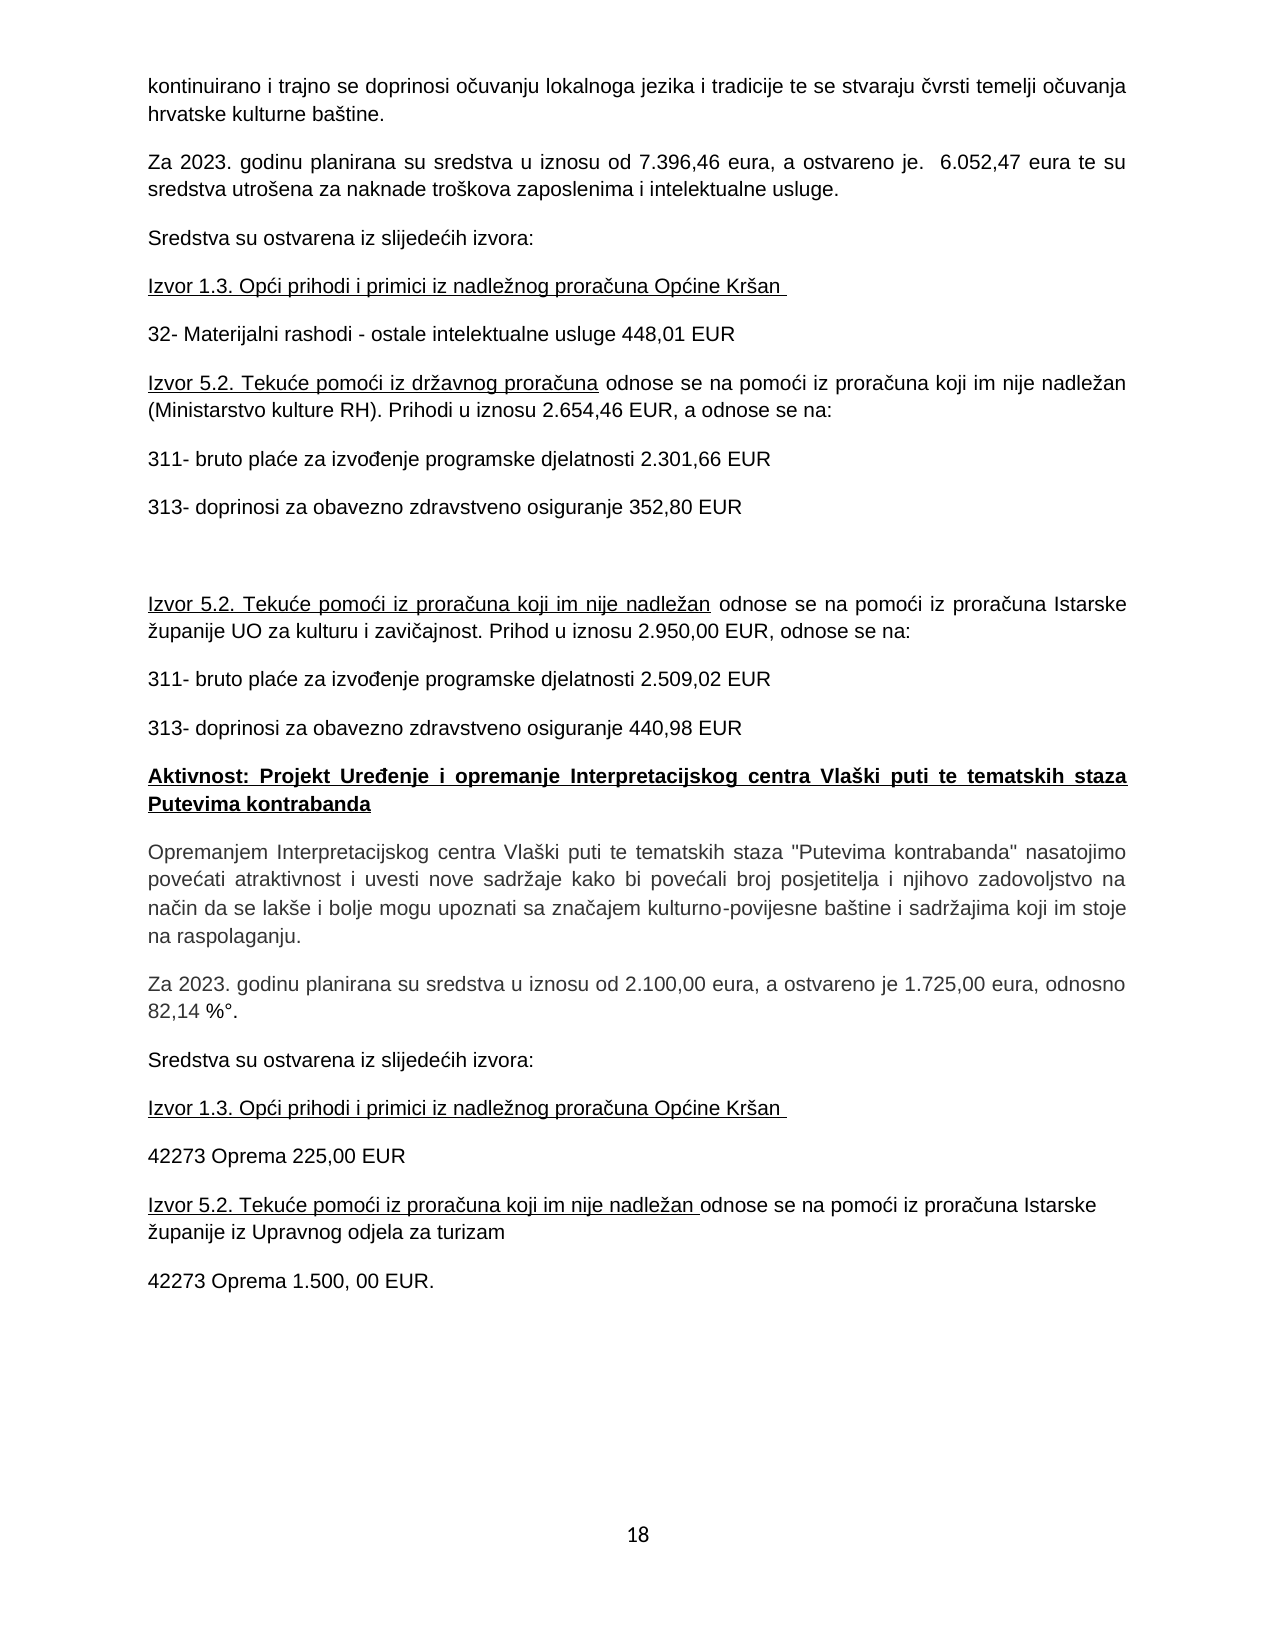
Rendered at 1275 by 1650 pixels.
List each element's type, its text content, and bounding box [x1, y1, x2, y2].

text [148, 74, 1127, 125]
text Aktivnost: Projekt Uređenje i opremanje Interpretacijskog centra Vlaški puti te tematskih staza Putevima kontrabanda [148, 764, 1127, 785]
text Aktivnost: Projekt Uređenje i opremanje Interpretacijskog centra Vlaški puti te tematskih staza Putevima kontrabanda [148, 786, 1127, 815]
text Za 2023. godinu planirana su sredstva u iznosu od 2.100,00 eura, a ostvareno je 1.725,00 eura, odnosno 82,14 %°. [148, 996, 1127, 1023]
text Izvor 5.2. Tekuće pomoći iz državnog proračuna odnose se na pomoći iz proračuna koji im nije nadležan (Ministarstvo kulture RH). Prihodi u iznosu 2.654,46 EUR, a odnose se na: [148, 371, 1127, 422]
text Izvor 5.2. Tekuće pomoći iz proračuna koji im nije nadležan odnose se na pomoći iz proračuna Istarske županije iz Upravnog odjela za turizam [148, 1193, 1127, 1244]
text Sredstva su ostvarena iz slijedećih izvora: [148, 1048, 1127, 1072]
text Izvor 5.2. Tekuće pomoći iz proračuna koji im nije nadležan odnose se na pomoći iz proračuna Istarske županije UO za kulturu i zavičajnost. Prihod u iznosu 2.950,00 EUR, odnose se na: [148, 591, 1127, 643]
text Izvor 1.3. Opći prihodi i primici iz nadležnog proračuna Općine Kršan [148, 274, 1127, 298]
text Opremanjem Interpretacijskog centra Vlaški puti te tematskih staza "Putevima kontrabanda" nasatojimo povećati atraktivnost i uvesti nove sadržaje kako bi povećali broj posjetitelja i njihovo zadovoljstvo na način da se lakše i bolje mogu upoznati sa značajem kulturno‐povijesne baštine i sadržajima koji im stoje na raspolaganju. [148, 891, 1127, 947]
text 311- bruto plaće za izvođenje programske djelatnosti 2.301,66 EUR [148, 446, 1127, 470]
text 313- doprinosi za obavezno zdravstveno osiguranje 352,80 EUR [148, 495, 1127, 519]
text 311- bruto plaće za izvođenje programske djelatnosti 2.509,02 EUR [148, 667, 1127, 691]
text Sredstva su ostvarena iz slijedećih izvora: [148, 226, 1127, 249]
text 313- doprinosi za obavezno zdravstveno osiguranje 440,98 EUR [148, 716, 1127, 739]
text Izvor 1.3. Opći prihodi i primici iz nadležnog proračuna Općine Kršan [148, 1096, 1127, 1120]
text Za 2023. godinu planirana su sredstva u iznosu od 7.396,46 eura, a ostvareno je. 6.052,47 eura te su sredstva utrošena za naknade troškova zaposlenima i intelektualne usluge. [148, 150, 1127, 201]
text 42273 Oprema 1.500, 00 EUR. [148, 1268, 1127, 1292]
text 32- Materijalni rashodi - ostale intelektualne usluge 448,01 EUR [148, 322, 1127, 346]
text 42273 Oprema 225,00 EUR [148, 1144, 1127, 1168]
